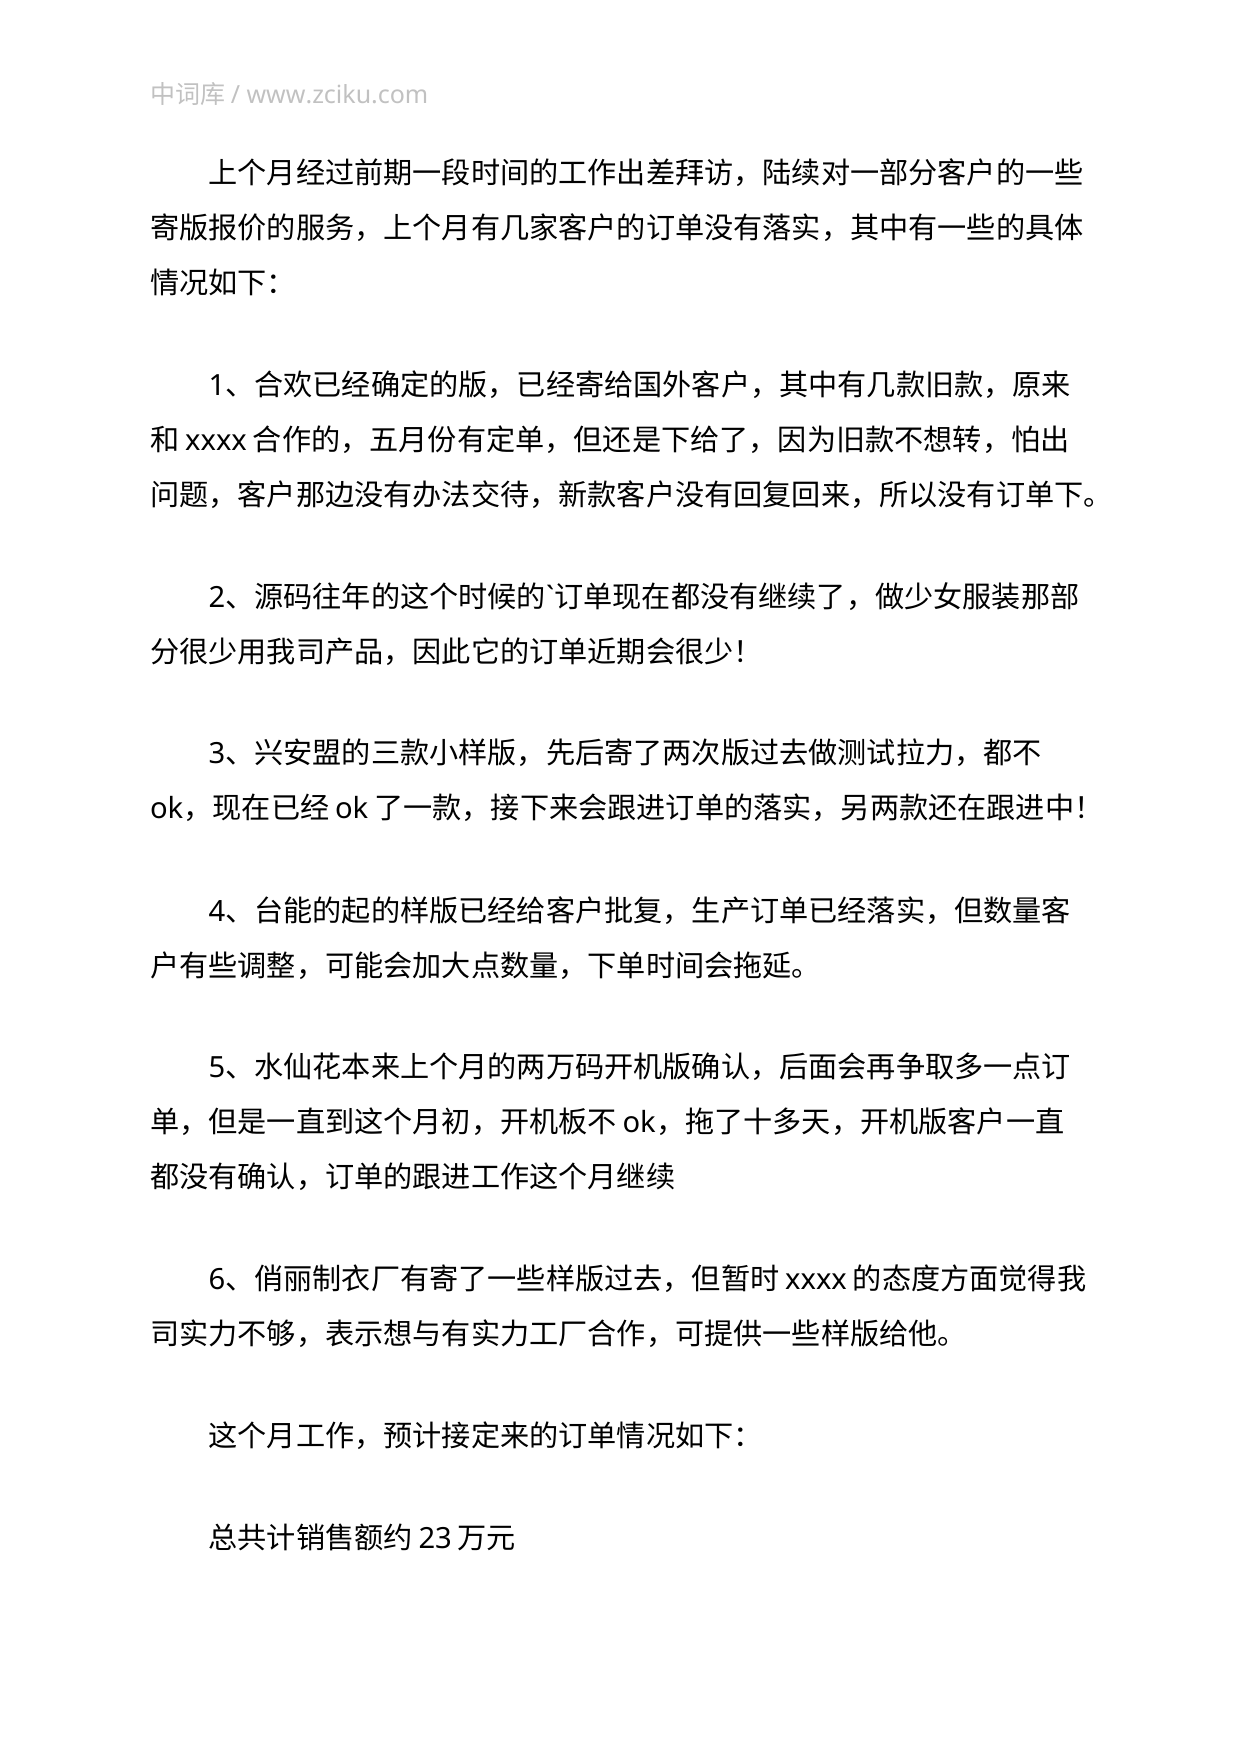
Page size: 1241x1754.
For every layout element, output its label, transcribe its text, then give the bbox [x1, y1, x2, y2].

text 总共计销售额约23万元 [150, 1514, 1090, 1557]
text 4、台能的起的样版已经给客户批复，生产订单已经落实，但数量客户有些调整，可能会加大点数量，下单时间会拖延。 [150, 887, 1090, 984]
text 这个月工作，预计接定来的订单情况如下： [150, 1412, 1090, 1455]
text 2、源码往年的这个时候的`订单现在都没有继续了，做少女服装那部分很少用我司产品，因此它的订单近期会很少！ [150, 573, 1090, 671]
text 1、合欢已经确定的版，已经寄给国外客户，其中有几款旧款，原来和xxxx合作的，五月份有定单，但还是下给了，因为旧款不想转，怕出问题，客户那边没有办法交待，新款客户没有回复回来，所以没有订单下。 [150, 362, 1090, 514]
text 5、水仙花本来上个月的两万码开机版确认，后面会再争取多一点订单，但是一直到这个月初，开机板不ok，拖了十多天，开机版客户一直都没有确认，订单的跟进工作这个月继续 [150, 1044, 1090, 1196]
text 6、俏丽制衣厂有寄了一些样版过去，但暂时xxxx的态度方面觉得我司实力不够，表示想与有实力工厂合作，可提供一些样版给他。 [150, 1256, 1090, 1353]
text 3、兴安盟的三款小样版，先后寄了两次版过去做测试拉力，都不ok，现在已经ok了一款，接下来会跟进订单的落实，另两款还在跟进中！ [150, 730, 1090, 827]
text 上个月经过前期一段时间的工作出差拜访，陆续对一部分客户的一些寄版报价的服务，上个月有几家客户的订单没有落实，其中有一些的具体情况如下： [150, 150, 1090, 302]
